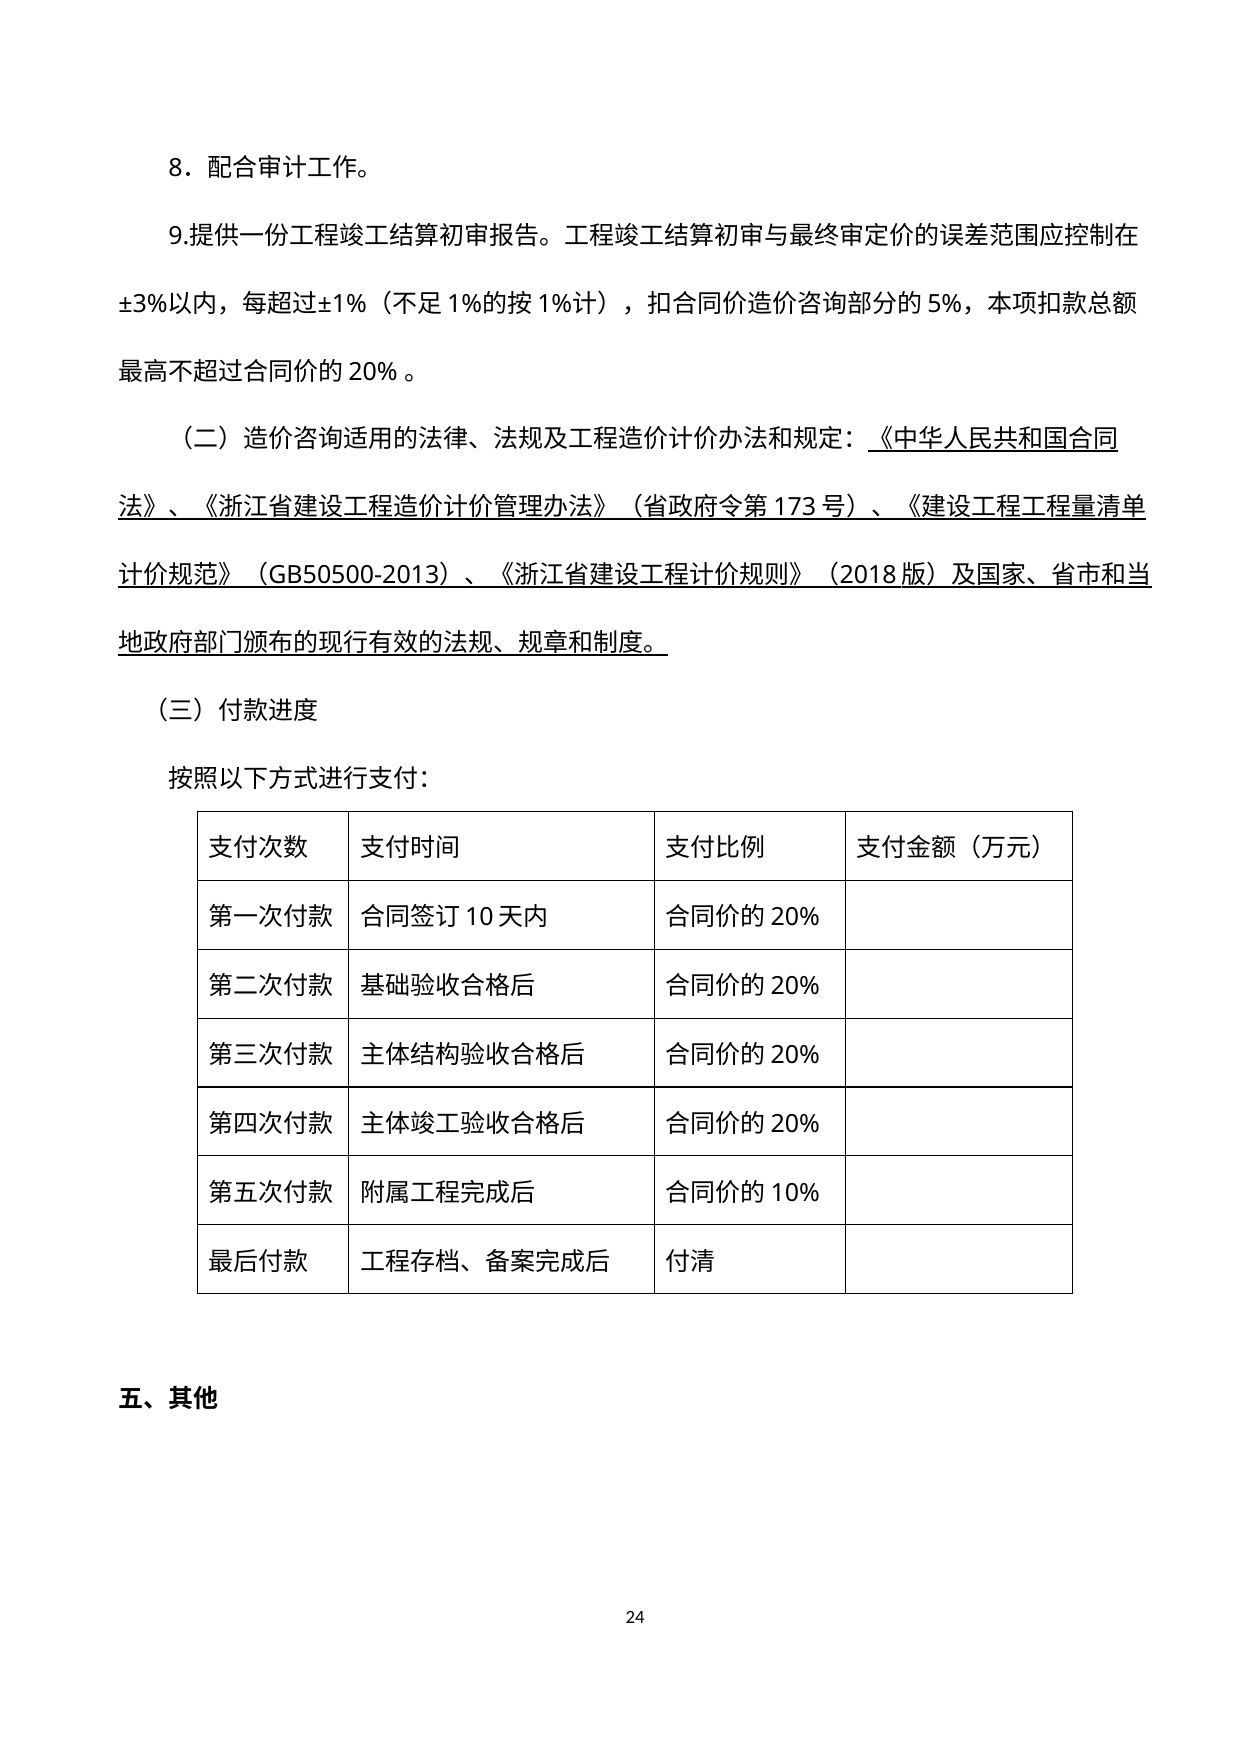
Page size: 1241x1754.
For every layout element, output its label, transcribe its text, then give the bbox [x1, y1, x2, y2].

text 五、其他 [118, 1362, 1152, 1430]
text 9.提供一份工程竣工结算初审报告。工程竣工结算初审与最终审定价的误差范围应控制在±3%以内，每超过±1%（不足1%的按1%计），扣合同价造价咨询部分的5%，本项扣款总额最高不超过合同价的20% 。 [118, 199, 1152, 403]
table_cell 第五次付款 [198, 1156, 348, 1224]
table_cell 最后付款 [198, 1225, 348, 1293]
table_cell [846, 881, 1072, 948]
table_header 支付比例 [655, 812, 845, 879]
table_cell 合同价的20% [655, 881, 845, 948]
text 按照以下方式进行支付： [118, 743, 1172, 811]
table_cell 第二次付款 [198, 950, 348, 1017]
text （二）造价咨询适用的法律、法规及工程造价计价办法和规定：《中华人民共和国合同法》、《浙江省建设工程造价计价管理办法》（省政府令第173号）、《建设工程工程量清单计价规范》（GB50500-2013）、《浙江省建设工程计价规则》（2018版）及国家、省市和当地政府部门颁布的现行有效的法规、规章和制度。 [118, 588, 1152, 675]
text （三）付款进度 [118, 675, 1152, 743]
table_cell 工程存档、备案完成后 [349, 1225, 654, 1293]
table_cell 合同签订10天内 [349, 881, 654, 948]
table_cell 合同价的10% [655, 1156, 845, 1224]
table_cell [846, 950, 1072, 1017]
table_cell 合同价的20% [655, 1019, 845, 1086]
table_cell 主体结构验收合格后 [349, 1019, 654, 1086]
table_header 支付时间 [349, 812, 654, 879]
table_cell [846, 1019, 1072, 1086]
table_cell 基础验收合格后 [349, 950, 654, 1017]
table_cell 合同价的20% [655, 950, 845, 1017]
text 8．配合审计工作。 [118, 131, 1152, 199]
table_header 支付金额（万元） [846, 812, 1072, 879]
table_cell 合同价的20% [655, 1088, 845, 1155]
text （二）造价咨询适用的法律、法规及工程造价计价办法和规定：《中华人民共和国合同法》、《浙江省建设工程造价计价管理办法》（省政府令第173号）、《建设工程工程量清单计价规范》（GB50500-2013）、《浙江省建设工程计价规则》（2018版）及国家、省市和当地政府部门颁布的现行有效的法规、规章和制度。 [118, 403, 1152, 586]
table_header 支付次数 [198, 812, 348, 879]
table_cell 第三次付款 [198, 1019, 348, 1086]
table_cell 付清 [655, 1225, 845, 1293]
table_cell [846, 1088, 1072, 1155]
table_cell 附属工程完成后 [349, 1156, 654, 1224]
table_cell [846, 1156, 1072, 1224]
table_cell 第四次付款 [198, 1088, 348, 1155]
table_cell [846, 1225, 1072, 1293]
table_cell 主体竣工验收合格后 [349, 1088, 654, 1155]
table_cell 第一次付款 [198, 881, 348, 948]
